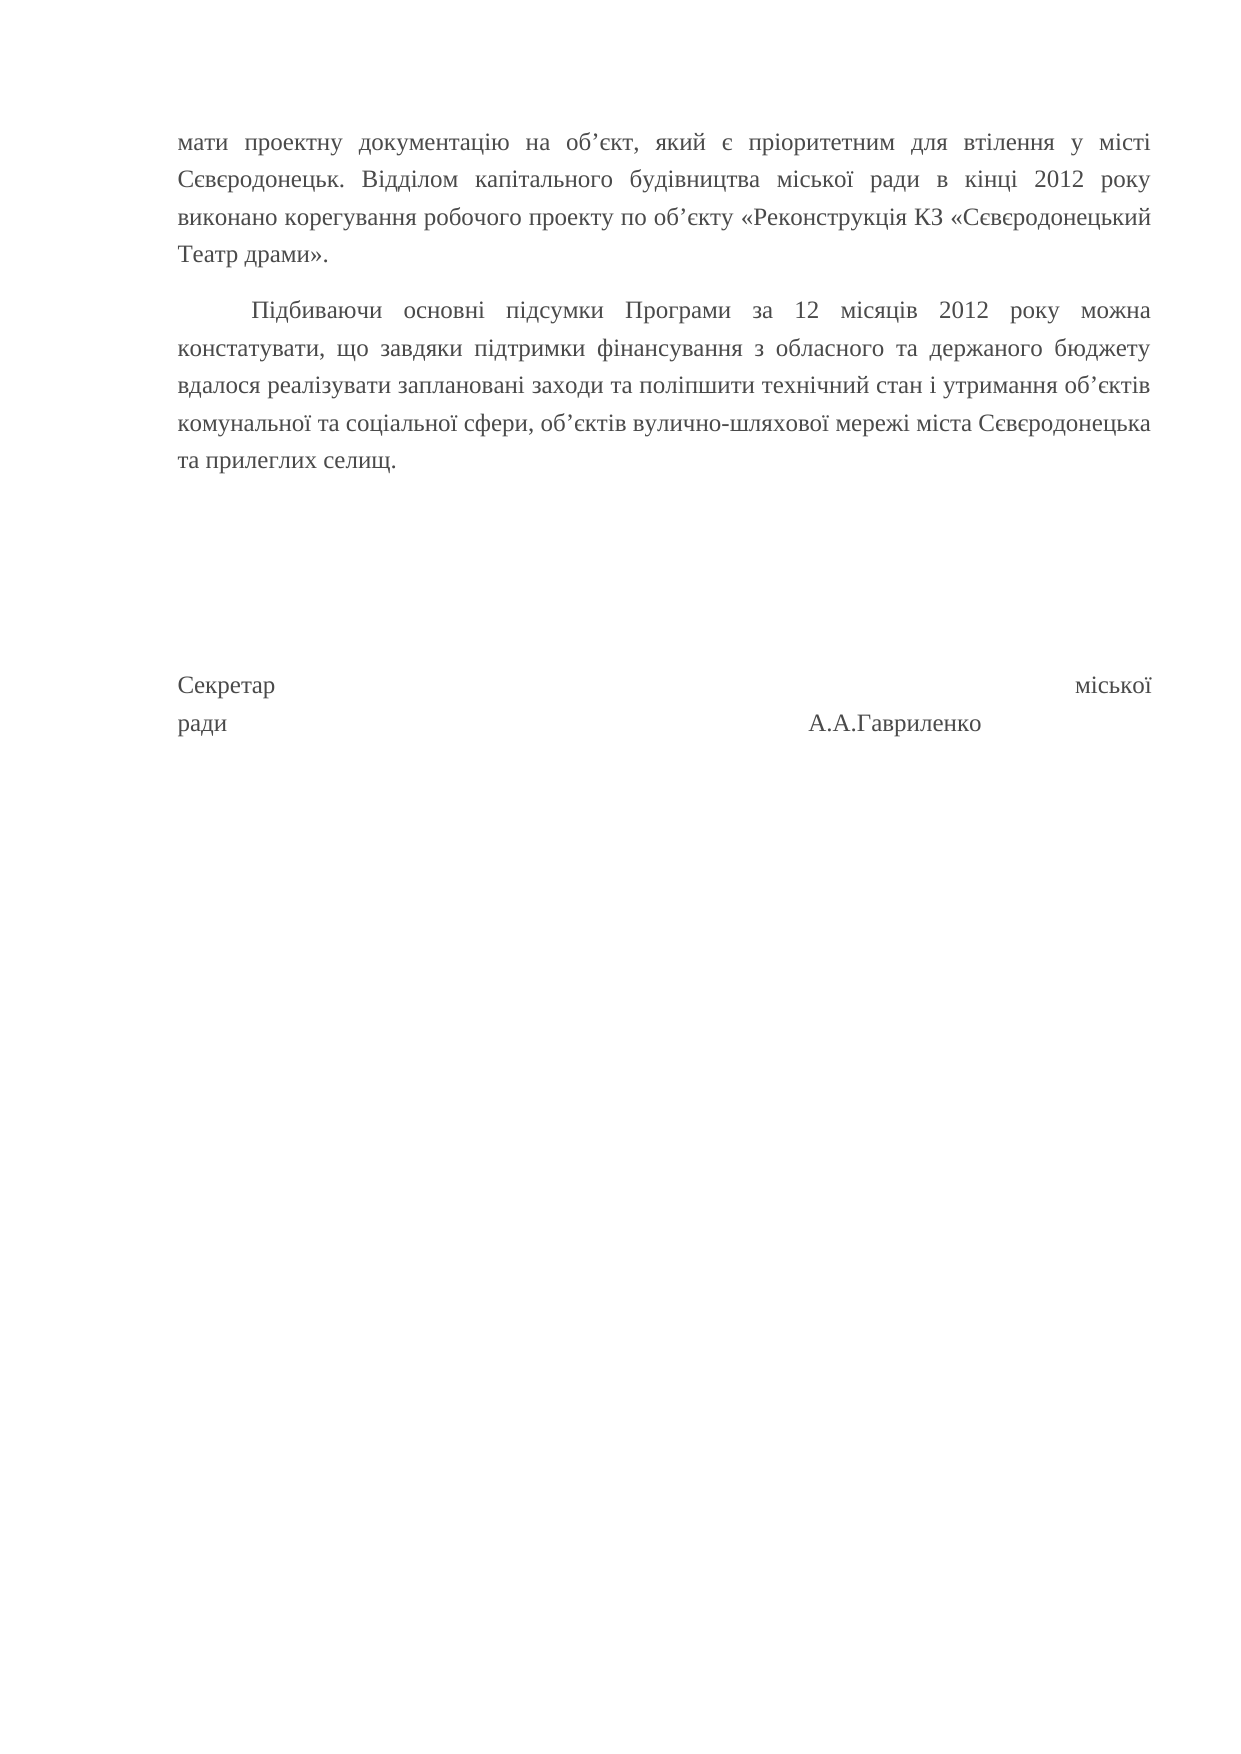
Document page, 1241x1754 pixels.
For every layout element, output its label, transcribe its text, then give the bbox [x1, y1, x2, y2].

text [177, 118, 1152, 268]
text Секретар міської ради А.А.Гавриленко [177, 662, 1152, 737]
text Підбиваючи основні підсумки Програми за 12 місяців 2012 року можна констатувати, що завдяки підтримки фінансування з обласного та держаного бюджету вдалося реалізувати заплановані заходи та поліпшити технічний стан і утримання об’єктів комунальної та соціальної сфери, об’єктів вулично-шляхової мережі міста Сєвєродонецька та прилеглих селищ. [177, 287, 1152, 474]
